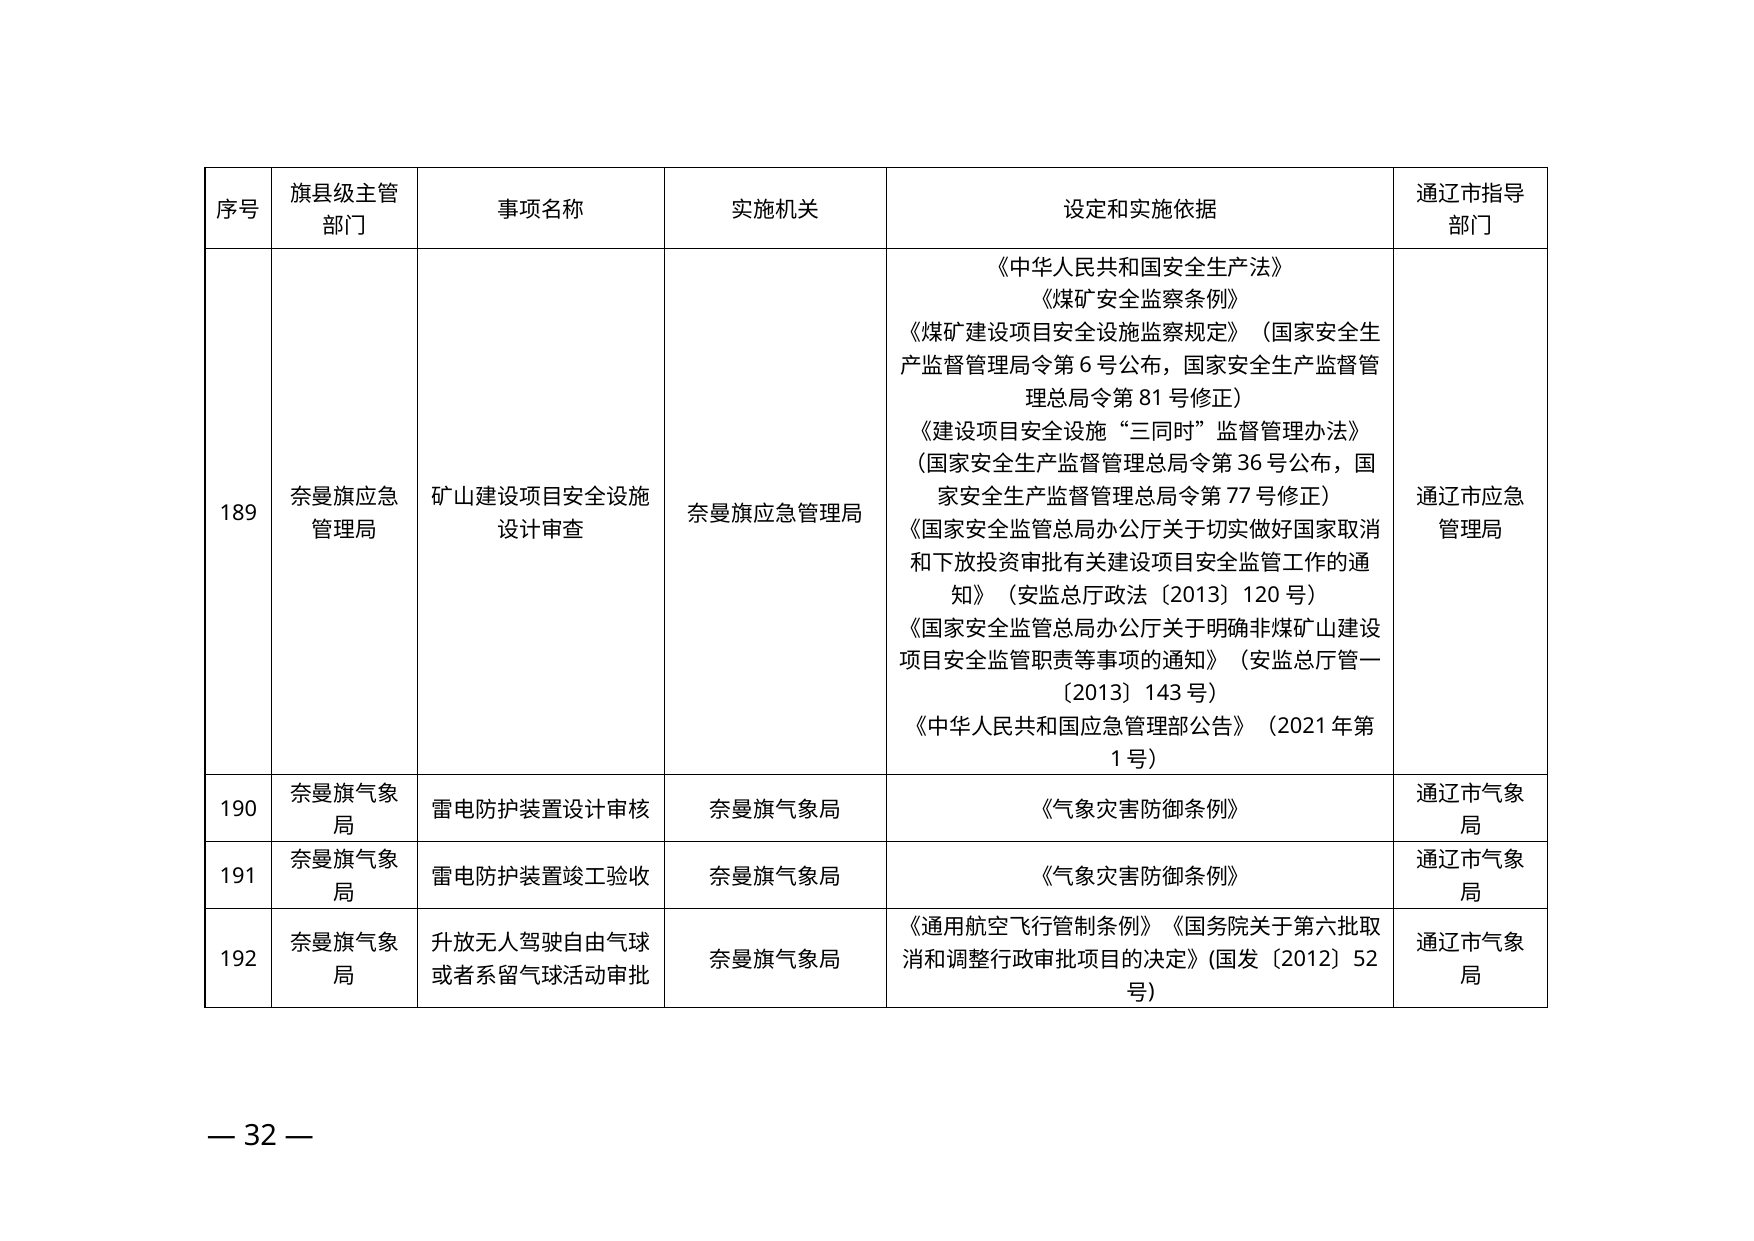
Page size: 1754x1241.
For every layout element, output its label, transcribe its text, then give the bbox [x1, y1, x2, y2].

table_cell 奈曼旗气象局 [272, 775, 417, 841]
table_cell 雷电防护装置设计审核 [418, 775, 664, 841]
table_cell 通辽市应急管理局 [1394, 249, 1547, 774]
table_cell 矿山建设项目安全设施设计审查 [418, 249, 664, 774]
table_cell 通辽市气象局 [1394, 775, 1547, 841]
table_cell 奈曼旗应急管理局 [272, 249, 417, 774]
table_cell 奈曼旗气象局 [272, 842, 417, 907]
table_cell 升放无人驾驶自由气球或者系留气球活动审批 [418, 909, 664, 1007]
table_cell 奈曼旗气象局 [665, 909, 886, 1007]
table_cell 通辽市气象局 [1394, 842, 1547, 907]
table_cell 191 [206, 842, 271, 907]
table_header 通辽市指导部门 [1394, 168, 1547, 248]
table_cell 通辽市气象局 [1394, 909, 1547, 1007]
table_cell 192 [206, 909, 271, 1007]
table_cell 《气象灾害防御条例》 [887, 775, 1393, 841]
table_cell 190 [206, 775, 271, 841]
table_header 实施机关 [665, 168, 886, 248]
table_header 事项名称 [418, 168, 664, 248]
table_cell 《通用航空飞行管制条例》《国务院关于第六批取消和调整行政审批项目的决定》(国发〔2012〕52号) [887, 909, 1393, 1007]
table_cell 奈曼旗气象局 [665, 842, 886, 907]
table_cell 奈曼旗气象局 [665, 775, 886, 841]
table_cell 奈曼旗应急管理局 [665, 249, 886, 774]
table_cell 《气象灾害防御条例》 [887, 842, 1393, 907]
table_cell 《中华人民共和国安全生产法》 《煤矿安全监察条例》 《煤矿建设项目安全设施监察规定》（国家安全生产监督管理局令第6号公布，国家安全生产监督管理总局令第81号修正） 《建设项目安全设施“三同时”监督管理办法》（国家安全生产监督管理总局令第36号公布，国家安全生产监督管理总局令第77号修正） 《国家安全监管总局办公厅关于切实做好国家取消和下放投资审批有关建设项目安全监管工作的通知》（安监总厅政法〔2013〕120 号） 《国家安全监管总局办公厅关于明确非煤矿山建设项目安全监管职责等事项的通知》（安监总厅管一〔2013〕143号） 《中华人民共和国应急管理部公告》（2021年第1号） [887, 249, 1393, 774]
table_cell 雷电防护装置竣工验收 [418, 842, 664, 907]
table_cell 奈曼旗气象局 [272, 909, 417, 1007]
table_cell 189 [206, 249, 271, 774]
table_header 设定和实施依据 [887, 168, 1393, 248]
table_header 序号 [206, 168, 271, 248]
table_header 旗县级主管部门 [272, 168, 417, 248]
